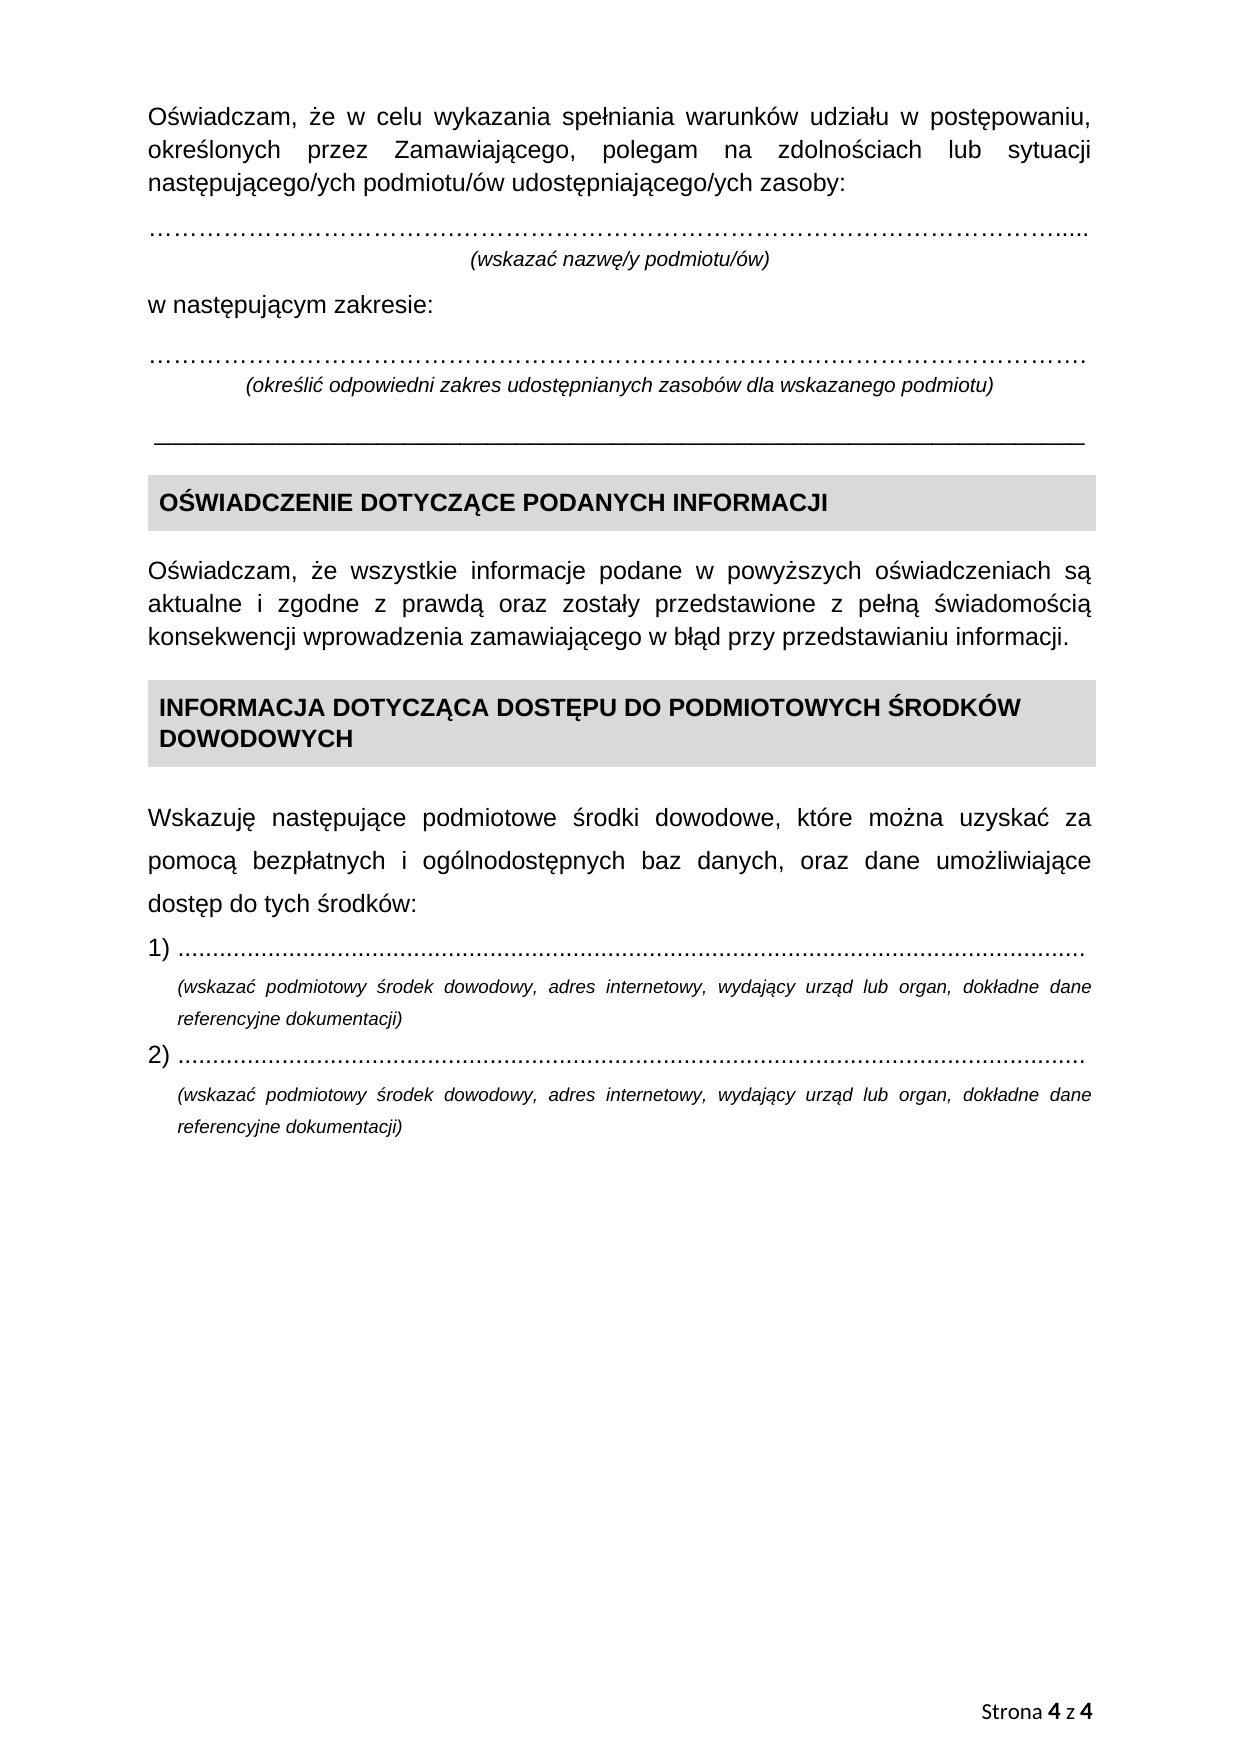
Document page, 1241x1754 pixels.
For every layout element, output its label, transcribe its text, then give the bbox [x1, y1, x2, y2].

text ___________________________________________________________________ [148, 417, 1093, 446]
text (wskazać podmiotowy środek dowodowy, adres internetowy, wydający urząd lub organ, dokładne dane referencyjne dokumentacji) [177, 1083, 1093, 1137]
text Wskazuję następujące podmiotowe środki dowodowe, które można uzyskać za pomocą bezpłatnych i ogólnodostępnych baz danych, oraz dane umożliwiające dostęp do tych środków: [148, 803, 1093, 918]
text ……………………………………………………………………….…………………………. [148, 340, 1093, 369]
table_header OŚWIADCZENIE DOTYCZĄCE PODANYCH INFORMACJI [148, 475, 1096, 531]
list ................................................................................................................................... [148, 1040, 1093, 1069]
table_header INFORMACJA DOTYCZĄCA DOSTĘPU DO PODMIOTOWYCH ŚRODKÓW DOWODOWYCH [148, 680, 1096, 767]
text (wskazać nazwę/y podmiotu/ów) [148, 246, 1093, 270]
text Oświadczam, że w celu wykazania spełniania warunków udziału w postępowaniu, określonych przez Zamawiającego, polegam na zdolnościach lub sytuacji następującego/ych podmiotu/ów udostępniającego/ych zasoby: [148, 102, 1093, 197]
text Oświadczam, że wszystkie informacje podane w powyższych oświadczeniach są aktualne i zgodne z prawdą oraz zostały przedstawione z pełną świadomością konsekwencji wprowadzenia zamawiającego w błąd przy przedstawianiu informacji. [148, 556, 1093, 651]
list ................................................................................................................................... [148, 932, 1093, 961]
text (wskazać podmiotowy środek dowodowy, adres internetowy, wydający urząd lub organ, dokładne dane referencyjne dokumentacji) [177, 976, 1093, 1029]
text w następującym zakresie: [148, 291, 1093, 319]
text (określić odpowiedni zakres udostępnianych zasobów dla wskazanego podmiotu) [148, 373, 1093, 397]
text ……………………………….………………………………………………………………..... [148, 213, 1093, 242]
